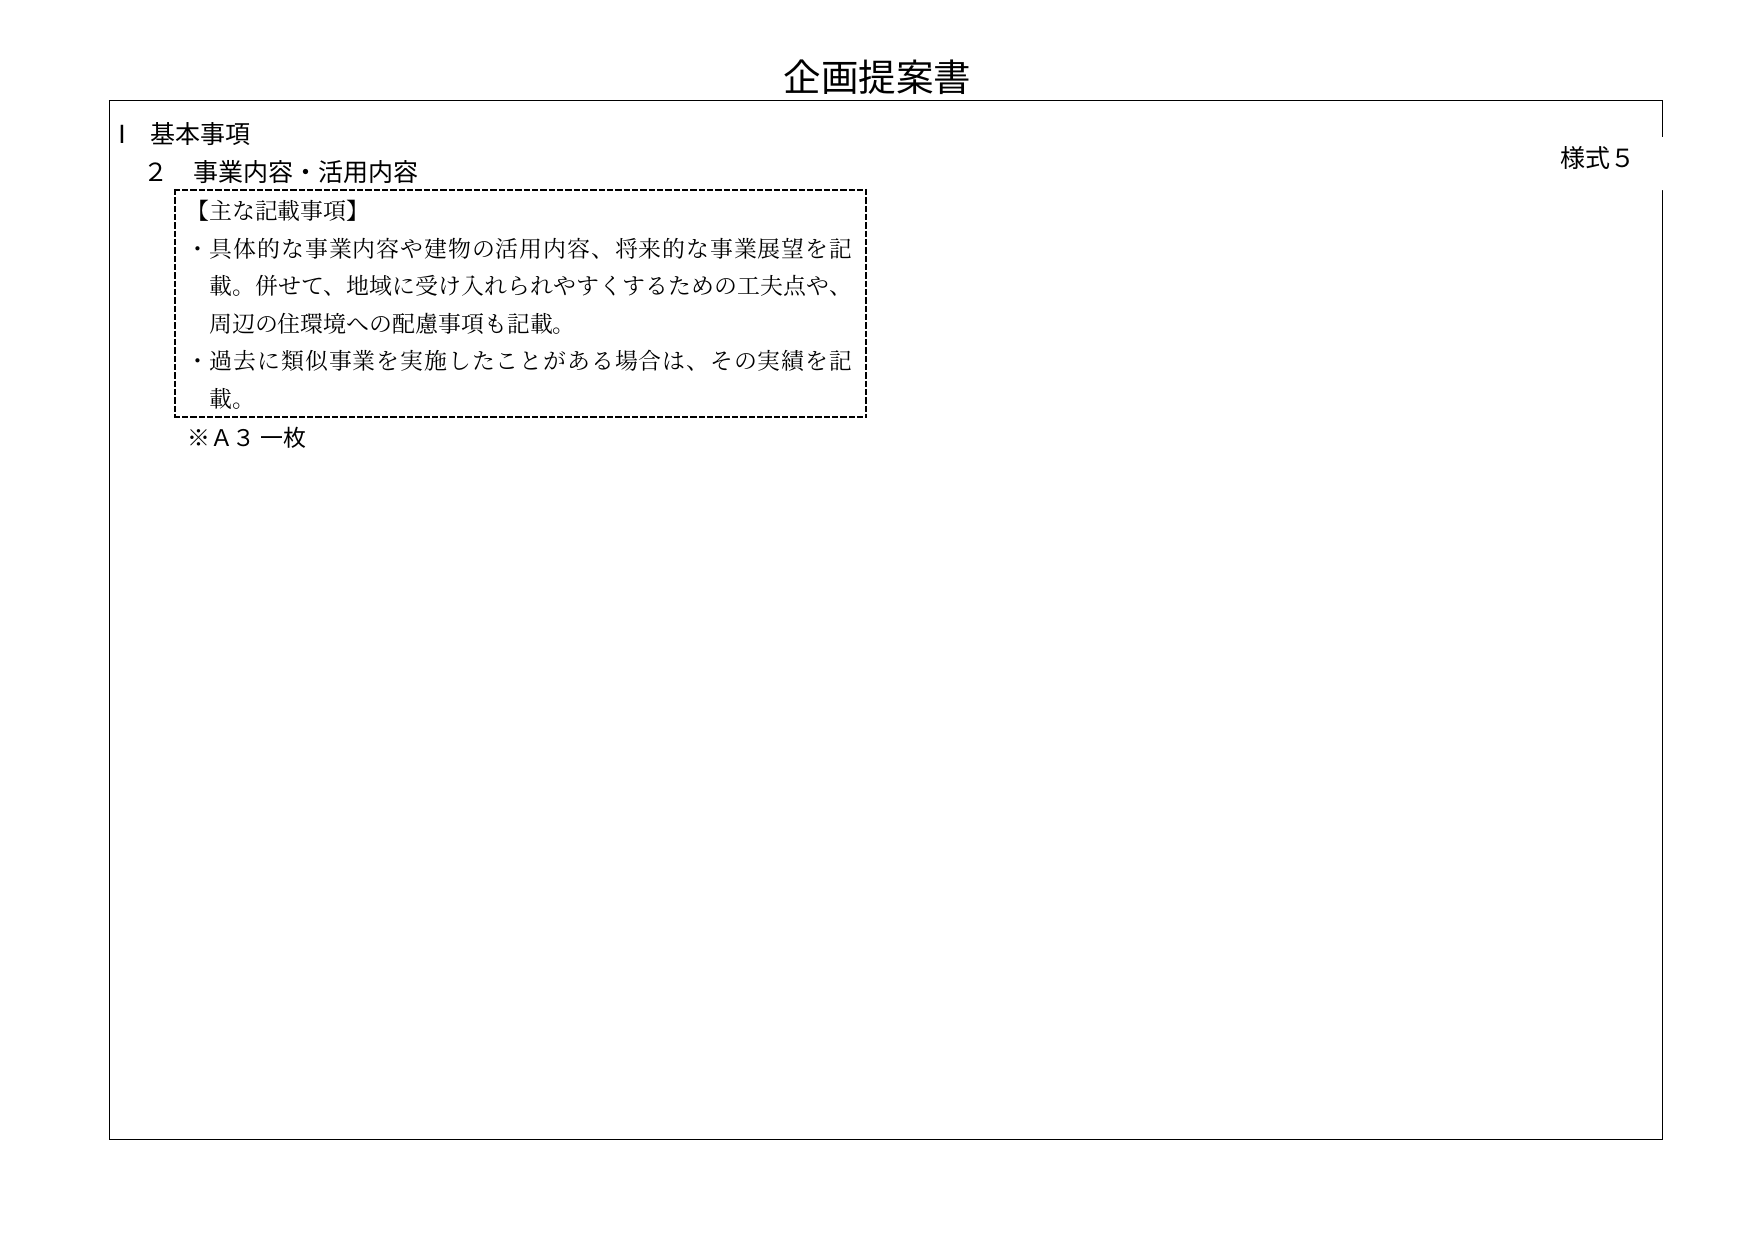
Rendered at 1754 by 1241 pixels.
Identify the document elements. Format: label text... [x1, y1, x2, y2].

text Ⅰ 基本事項 [118, 114, 864, 151]
text ※Ａ３ 一枚 [118, 418, 864, 456]
text ２ 事業内容・活用内容 [118, 151, 864, 189]
table_header 【主な記載事項】 ・具体的な事業内容や建物の活用内容、将来的な事業展望を記載。併せて、地域に受け入れられやすくするための工夫点や、周辺の住環境への配慮事項も記載。 ・過去に類似事業を実施したことがある場合は、その実績を記載。 [175, 189, 866, 416]
